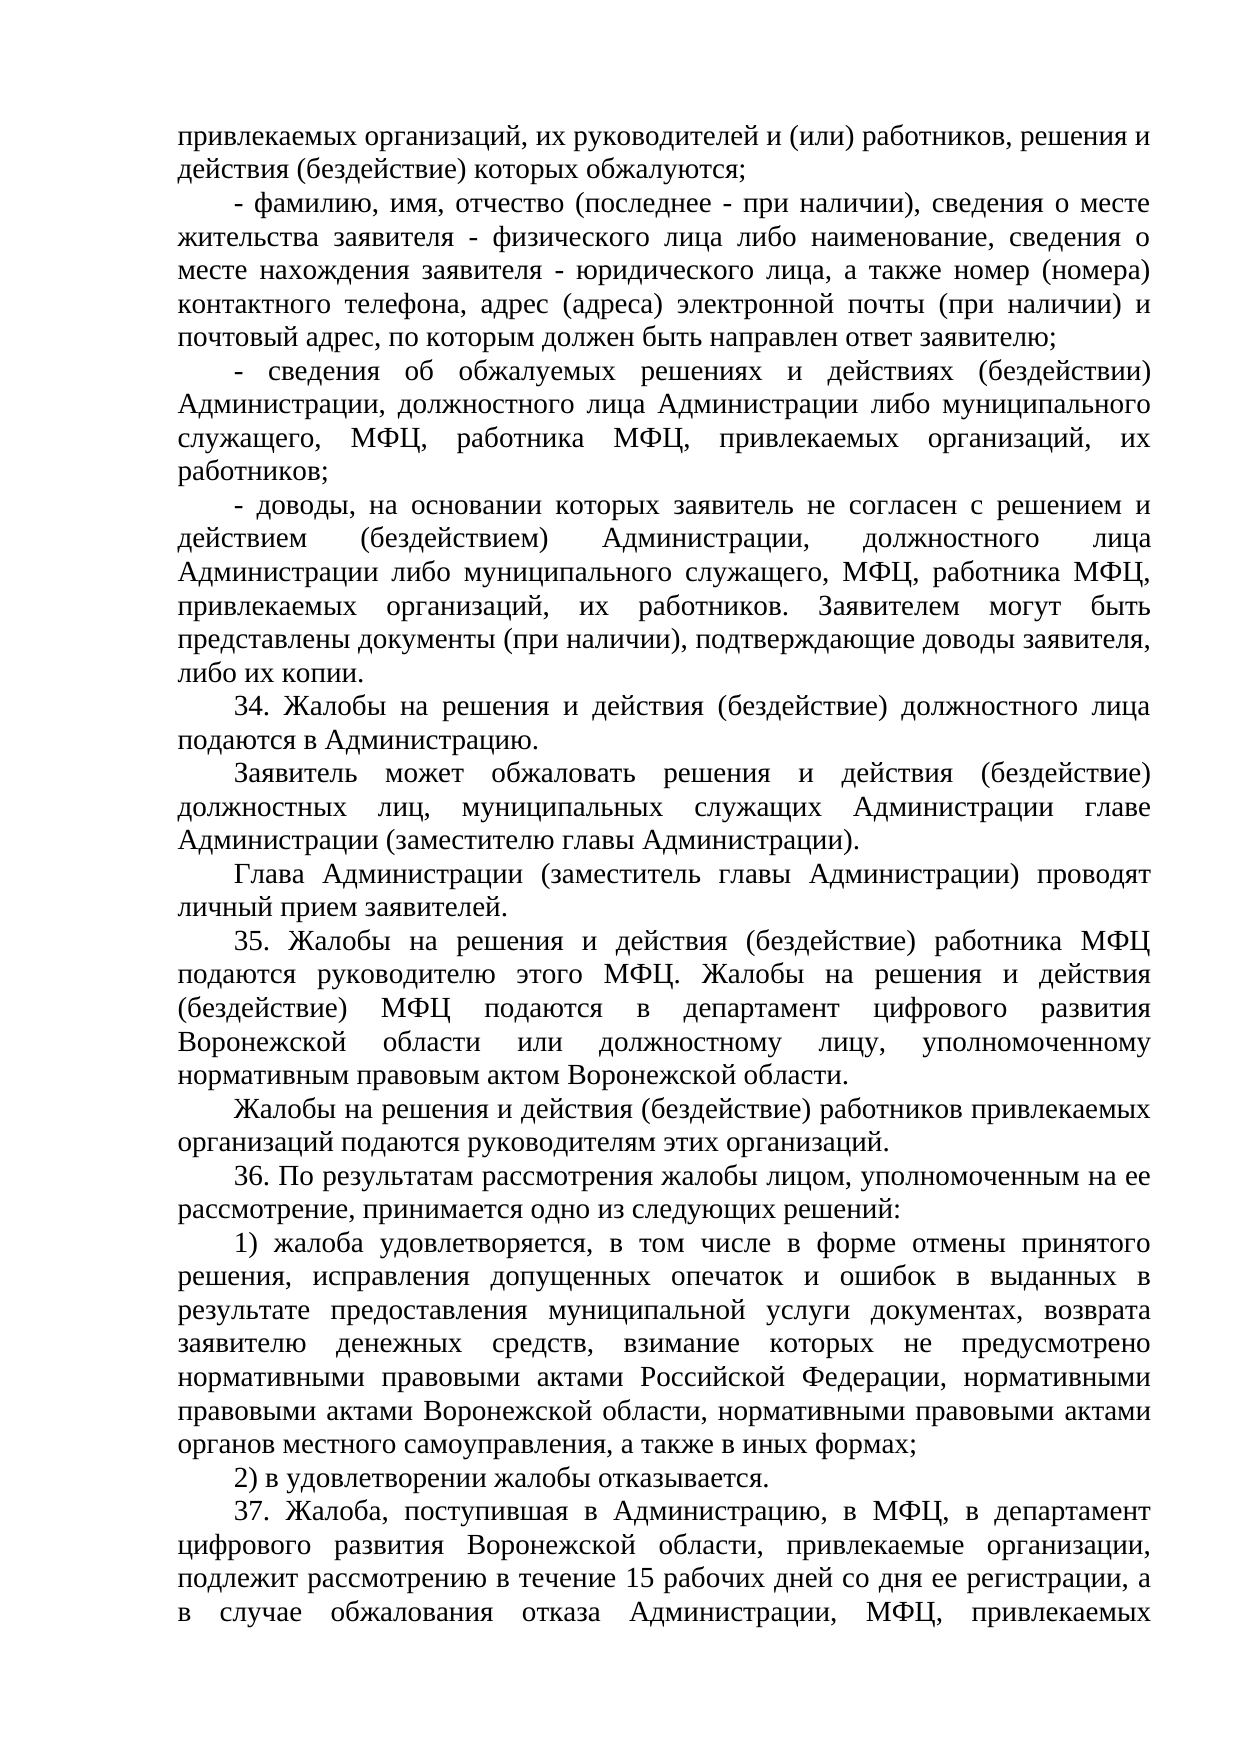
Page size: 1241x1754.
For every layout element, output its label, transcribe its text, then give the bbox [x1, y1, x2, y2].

text 35. Жалобы на решения и действия (бездействие) работника МФЦ подаются руководителю этого МФЦ. Жалобы на решения и действия (бездействие) МФЦ подаются в департамент цифрового развития Воронежской области или должностному лицу, уполномоченному нормативным правовым актом Воронежской области. [177, 923, 1152, 1091]
text - фамилию, имя, отчество (последнее - при наличии), сведения о месте жительства заявителя - физического лица либо наименование, сведения о месте нахождения заявителя - юридического лица, а также номер (номера) контактного телефона, адрес (адреса) электронной почты (при наличии) и почтовый адрес, по которым должен быть направлен ответ заявителю; [177, 185, 1152, 353]
text - сведения об обжалуемых решениях и действиях (бездействии) Администрации, должностного лица Администрации либо муниципального служащего, МФЦ, работника МФЦ, привлекаемых организаций, их работников; [177, 353, 1152, 487]
text Заявитель может обжаловать решения и действия (бездействие) должностных лиц, муниципальных служащих Администрации главе Администрации (заместителю главы Администрации). [177, 755, 1152, 856]
text Жалобы на решения и действия (бездействие) работников привлекаемых организаций подаются руководителям этих организаций. [177, 1091, 1152, 1158]
text 36. По результатам рассмотрения жалобы лицом, уполномоченным на ее рассмотрение, принимается одно из следующих решений: [177, 1158, 1152, 1225]
text - доводы, на основании которых заявитель не согласен с решением и действием (бездействием) Администрации, должностного лица Администрации либо муниципального служащего, МФЦ, работника МФЦ, привлекаемых организаций, их работников. Заявителем могут быть представлены документы (при наличии), подтверждающие доводы заявителя, либо их копии. [177, 487, 1152, 688]
text Глава Администрации (заместитель главы Администрации) проводят личный прием заявителей. [177, 856, 1152, 923]
text 2) в удовлетворении жалобы отказывается. [177, 1460, 1152, 1493]
text 34. Жалобы на решения и действия (бездействие) должностного лица подаются в Администрацию. [177, 688, 1152, 755]
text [177, 118, 1152, 185]
text 1) жалоба удовлетворяется, в том числе в форме отмены принятого решения, исправления допущенных опечаток и ошибок в выданных в результате предоставления муниципальной услуги документах, возврата заявителю денежных средств, взимание которых не предусмотрено нормативными правовыми актами Российской Федерации, нормативными правовыми актами Воронежской области, нормативными правовыми актами органов местного самоуправления, а также в иных формах; [177, 1225, 1152, 1460]
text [177, 1493, 1152, 1627]
